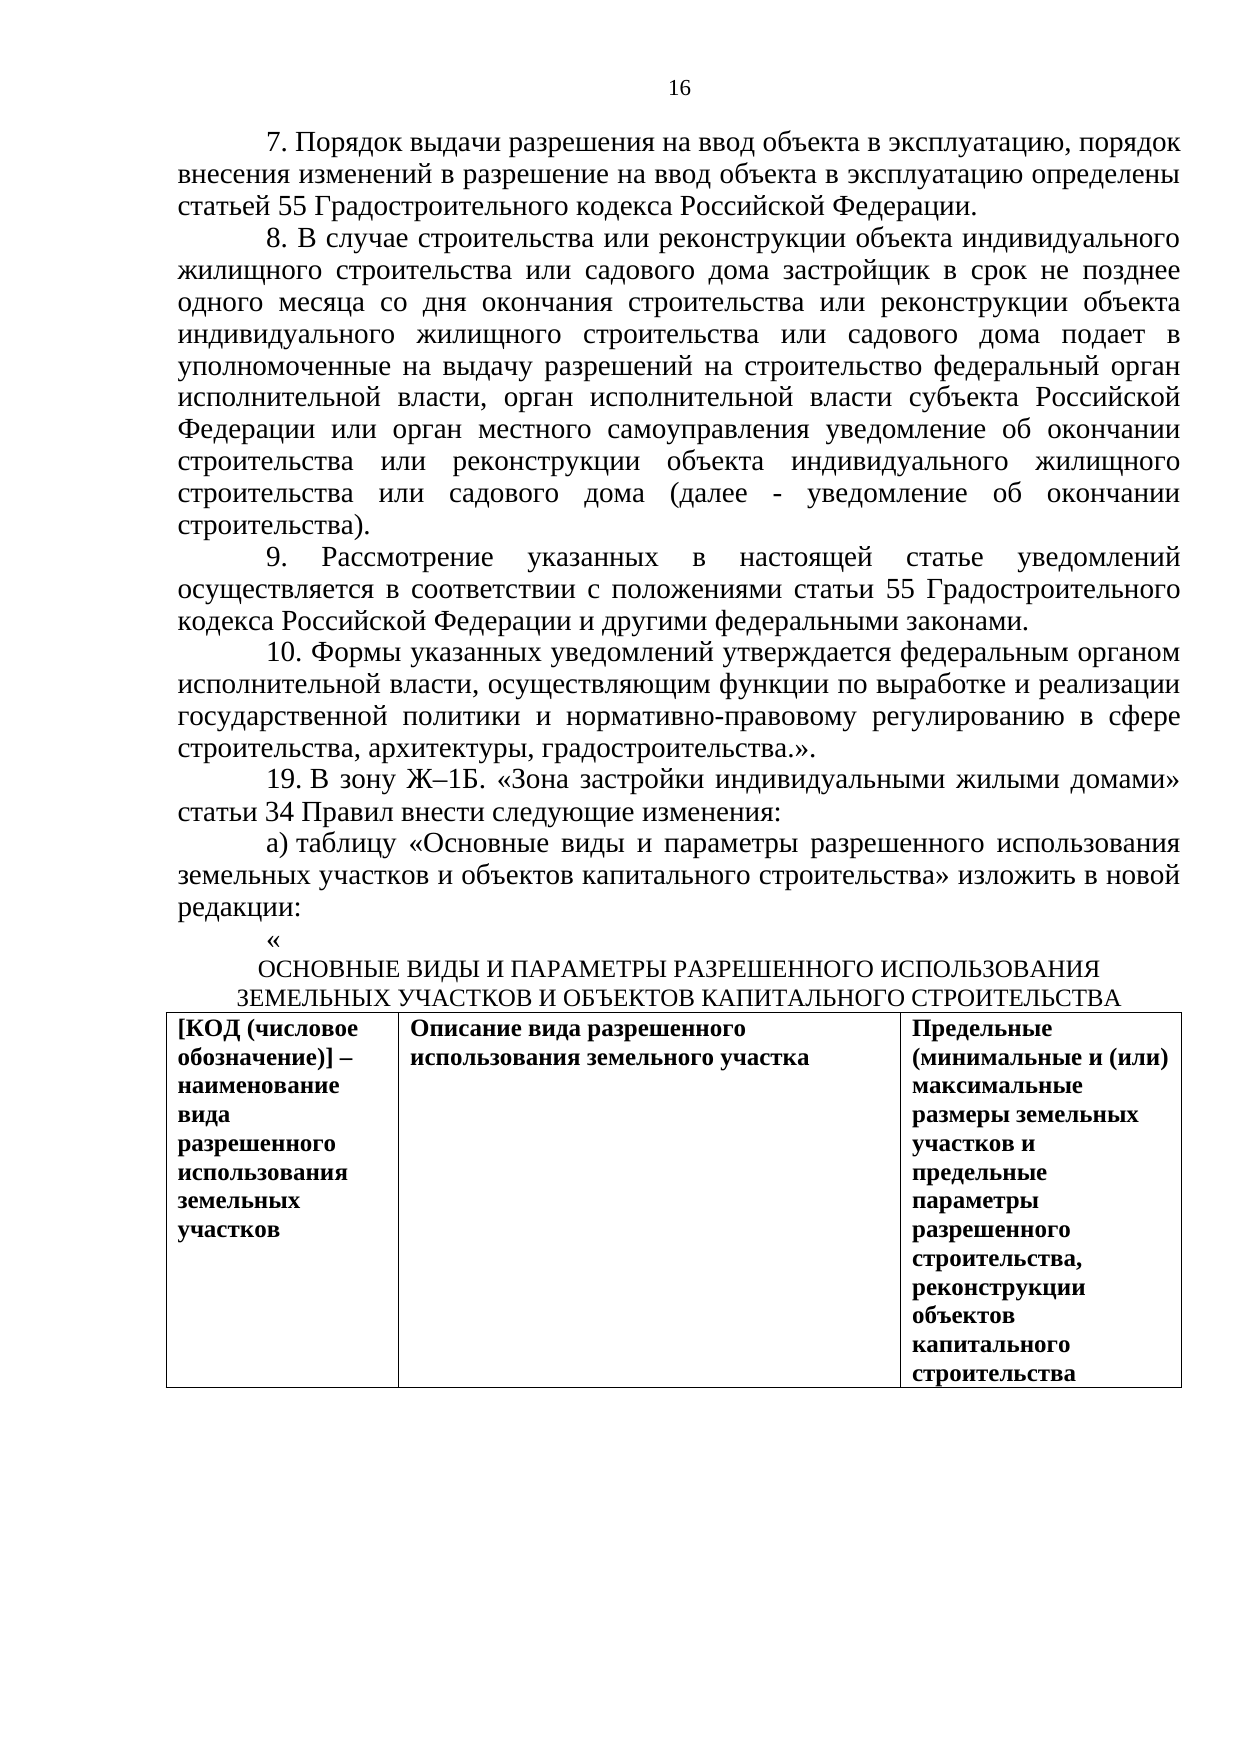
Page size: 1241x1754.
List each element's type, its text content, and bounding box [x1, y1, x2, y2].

text 9. Рассмотрение указанных в настоящей статье уведомлений осуществляется в соответствии с положениями статьи 55 Градостроительного кодекса Российской Федерации и другими федеральными законами. [177, 541, 1181, 636]
text 10. Формы указанных уведомлений утверждается федеральным органом исполнительной власти, осуществляющим функции по выработке и реализации государственной политики и нормативно-правовому регулированию в сфере строительства, архитектуры, градостроительства.». [177, 636, 1181, 763]
text а) таблицу «Основные виды и параметры разрешенного использования земельных участков и объектов капитального строительства» изложить в новой редакции: [177, 827, 1181, 923]
table_header [КОД (числовое обозначение)] – наименование вида разрешенного использования земельных участков [167, 1013, 398, 1387]
text 8. В случае строительства или реконструкции объекта индивидуального жилищного строительства или садового дома застройщик в срок не позднее одного месяца со дня окончания строительства или реконструкции объекта индивидуального жилищного строительства или садового дома подает в уполномоченные на выдачу разрешений на строительство федеральный орган исполнительной власти, орган исполнительной власти субъекта Российской Федерации или орган местного самоуправления уведомление об окончании строительства или реконструкции объекта индивидуального жилищного строительства или садового дома (далее - уведомление об окончании строительства). [177, 222, 1181, 541]
text ОСНОВНЫЕ ВИДЫ И ПАРАМЕТРЫ РАЗРЕШЕННОГО ИСПОЛЬЗОВАНИЯ [177, 954, 1181, 983]
table_header Предельные (минимальные и (или) максимальные размеры земельных участков и предельные параметры разрешенного строительства, реконструкции объектов капитального строительства [901, 1013, 1181, 1387]
table_header Описание вида разрешенного использования земельного участка [399, 1013, 900, 1387]
text ЗЕМЕЛЬНЫХ УЧАСТКОВ И ОБЪЕКТОВ КАПИТАЛЬНОГО СТРОИТЕЛЬСТВА [177, 983, 1181, 1012]
text 7. Порядок выдачи разрешения на ввод объекта в эксплуатацию, порядок внесения изменений в разрешение на ввод объекта в эксплуатацию определены статьей 55 Градостроительного кодекса Российской Федерации. [177, 126, 1181, 222]
text « [177, 923, 1181, 954]
text 19. В зону Ж–1Б. «Зона застройки индивидуальными жилыми домами» статьи 34 Правил внести следующие изменения: [177, 763, 1181, 827]
